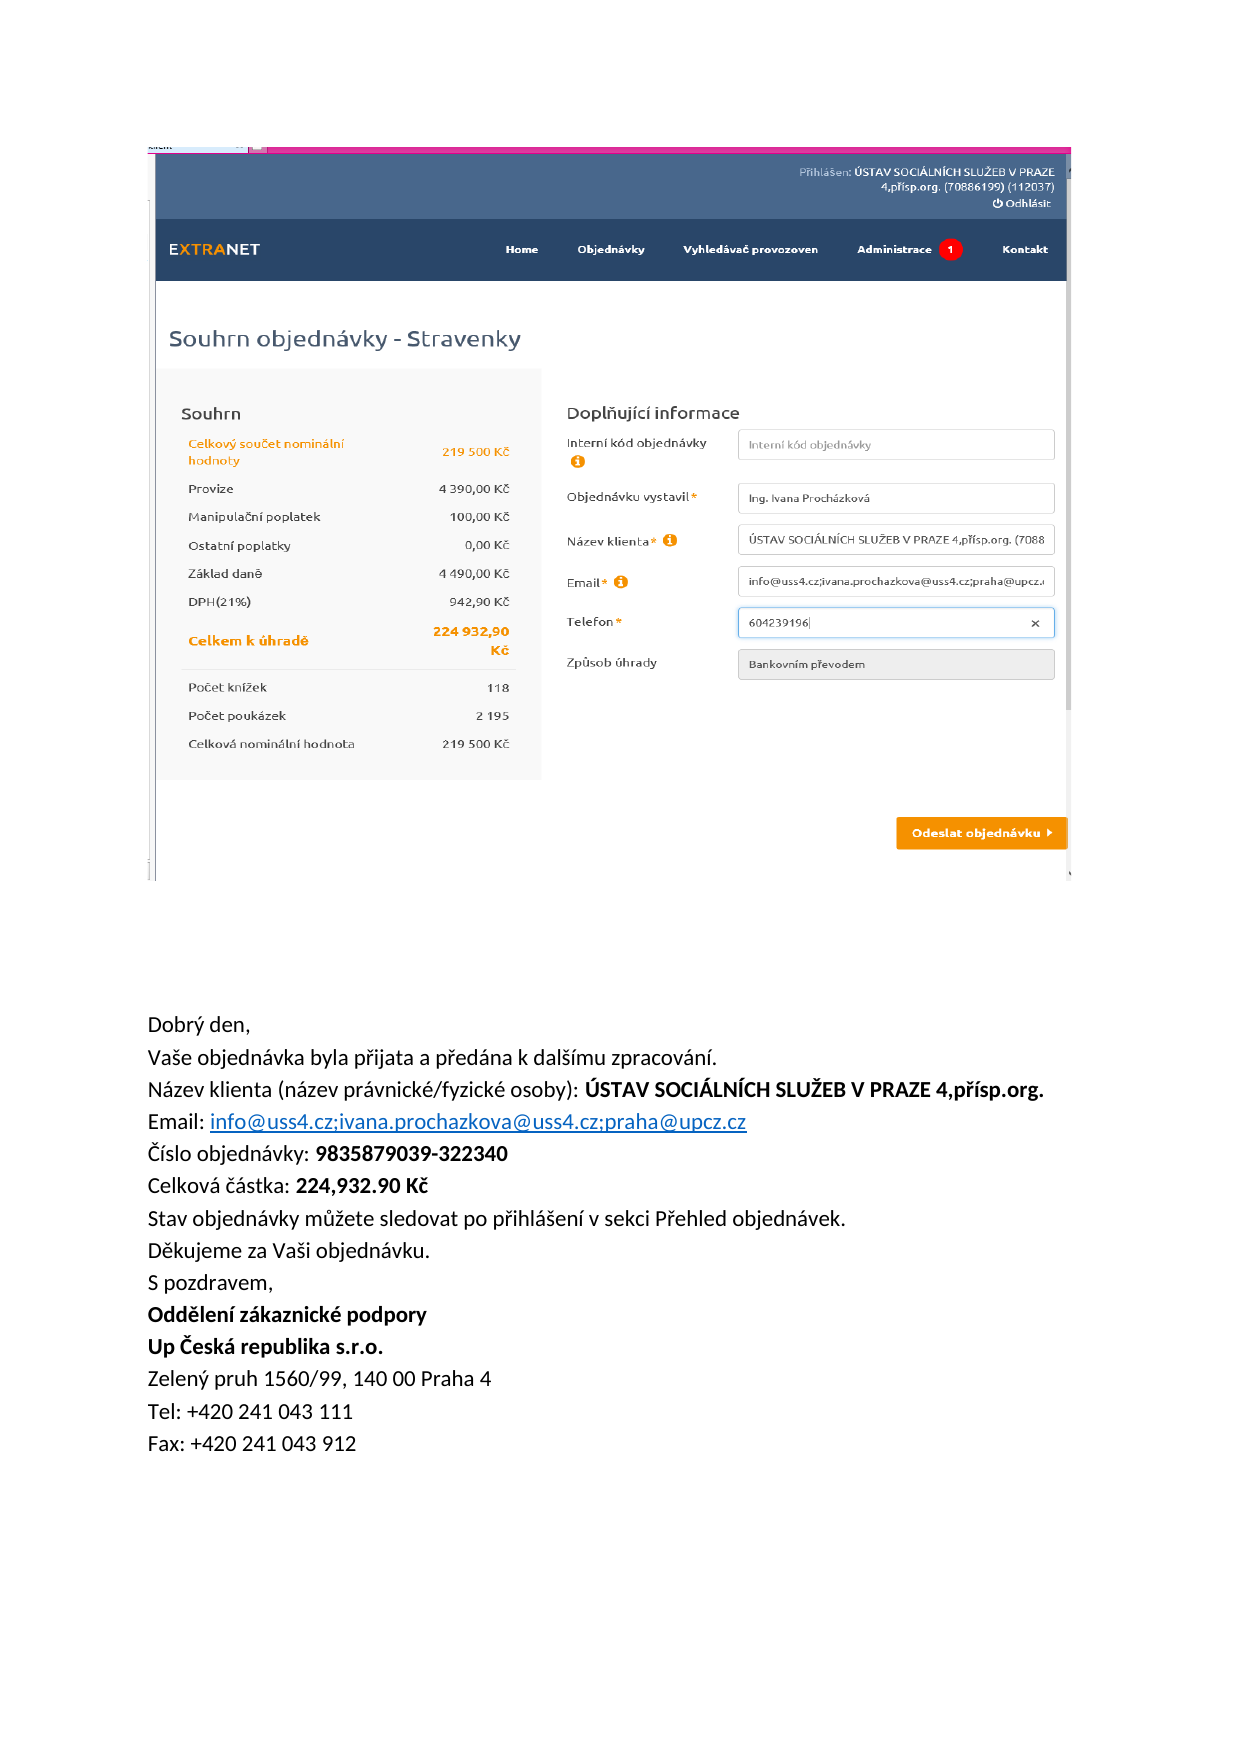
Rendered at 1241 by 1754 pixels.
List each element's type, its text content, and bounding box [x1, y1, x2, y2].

text Název klienta (název právnické/fyzické osoby): ÚSTAV SOCIÁLNÍCH SLUŽEB V PRAZE 4,přísp.org. [148, 1075, 1093, 1103]
picture [147, 147, 1072, 881]
text Fax: +420 241 043 912 [148, 1429, 1093, 1457]
text Oddělení zákaznické podpory [148, 1300, 1093, 1328]
text Zelený pruh 1560/99, 140 00 Praha 4 [148, 1364, 1093, 1393]
text Dobrý den, [148, 1011, 1093, 1038]
text Up Česká republika s.r.o. [148, 1332, 1093, 1360]
text Číslo objednávky: 9835879039-322340 [148, 1139, 1093, 1167]
text Stav objednávky můžete sledovat po přihlášení v sekci Přehled objednávek. [148, 1204, 1093, 1232]
text Děkujeme za Vaši objednávku. [148, 1236, 1093, 1264]
text Celková částka: 224,932.90 Kč [148, 1171, 1093, 1199]
text S pozdravem, [148, 1268, 1093, 1296]
text Email: info@uss4.cz;ivana.prochazkova@uss4.cz;praha@upcz.cz [148, 1107, 1093, 1135]
text Vaše objednávka byla přijata a předána k dalšímu zpracování. [148, 1043, 1093, 1071]
text Tel: +420 241 043 111 [148, 1397, 1093, 1425]
